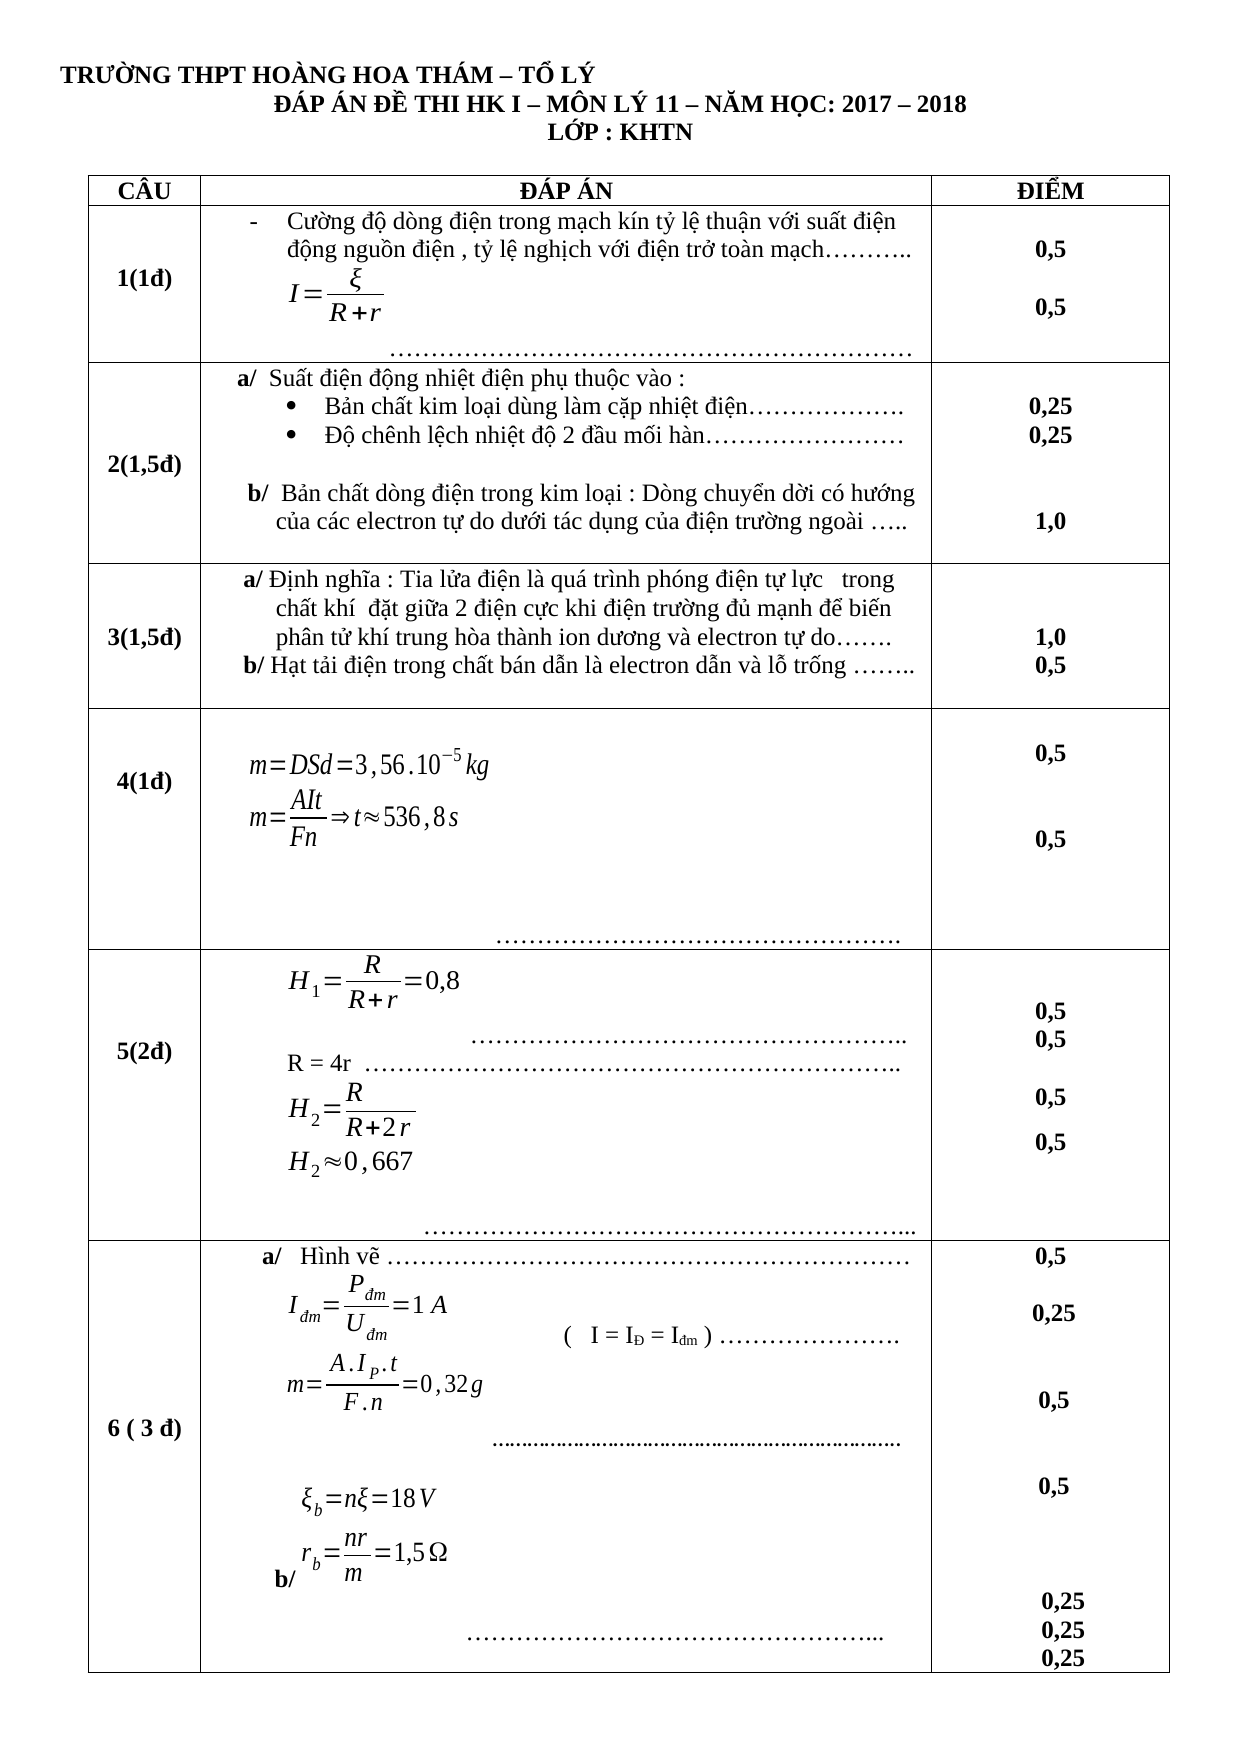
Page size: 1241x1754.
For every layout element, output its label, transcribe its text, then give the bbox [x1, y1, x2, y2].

table_cell 1(1đ) [89, 206, 200, 362]
table_cell …………………………………………. [201, 709, 931, 949]
table_cell 0,5 0,5 [932, 206, 1169, 362]
table_header CÂU [89, 176, 200, 205]
table_cell a/ Suất điện động nhiệt điện phụ thuộc vào : Bản chất kim loại dùng làm cặp nhiệt điện………………. Độ chênh lệch nhiệt độ 2 đầu mối hàn…………………… b/ Bản chất dòng điện trong kim loại : Dòng chuyển dời có hướng của các electron tự do dưới tác dụng của điện trường ngoài ….. [201, 363, 931, 563]
table_cell 6 ( 3 đ) [89, 1241, 200, 1672]
table_cell 0,25 0,25 1,0 [932, 363, 1169, 563]
table_cell 5(2đ) [89, 950, 200, 1240]
table_cell 0,5 0,5 0,5 0,5 [932, 950, 1169, 1240]
text ĐÁP ÁN ĐỀ THI HK I – MÔN LÝ 11 – NĂM HỌC: 2017 – 2018 [60, 89, 1180, 117]
text TRƯỜNG THPT HOÀNG HOA THÁM – TỔ LÝ [60, 60, 1180, 89]
table_cell 0,5 0,5 [932, 709, 1169, 949]
table_header ĐIỂM [932, 176, 1169, 205]
text LỚP : KHTN [60, 117, 1180, 146]
table_cell 2(1,5đ) [89, 363, 200, 563]
table_cell …………………………………………….. R = 4r ……………………………………………………….. …………………………………………………... [201, 950, 931, 1240]
table_cell 1,0 0,5 [932, 564, 1169, 708]
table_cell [932, 1241, 1169, 1672]
table_cell 3(1,5đ) [89, 564, 200, 708]
table_cell 4(1đ) [89, 709, 200, 949]
table_header ĐÁP ÁN [201, 176, 931, 205]
table_cell Cường độ dòng điện trong mạch kín tỷ lệ thuận với suất điện động nguồn điện , tỷ lệ nghịch với điện trở toàn mạch……….. ……………………………………………………… [201, 206, 931, 362]
table_cell a/ Định nghĩa : Tia lửa điện là quá trình phóng điện tự lực trong chất khí đặt giữa 2 điện cực khi điện trường đủ mạnh để biến phân tử khí trung hòa thành ion dương và electron tự do……. b/ Hạt tải điện trong chất bán dẫn là electron dẫn và lỗ trống …….. [201, 564, 931, 708]
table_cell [201, 1241, 931, 1672]
